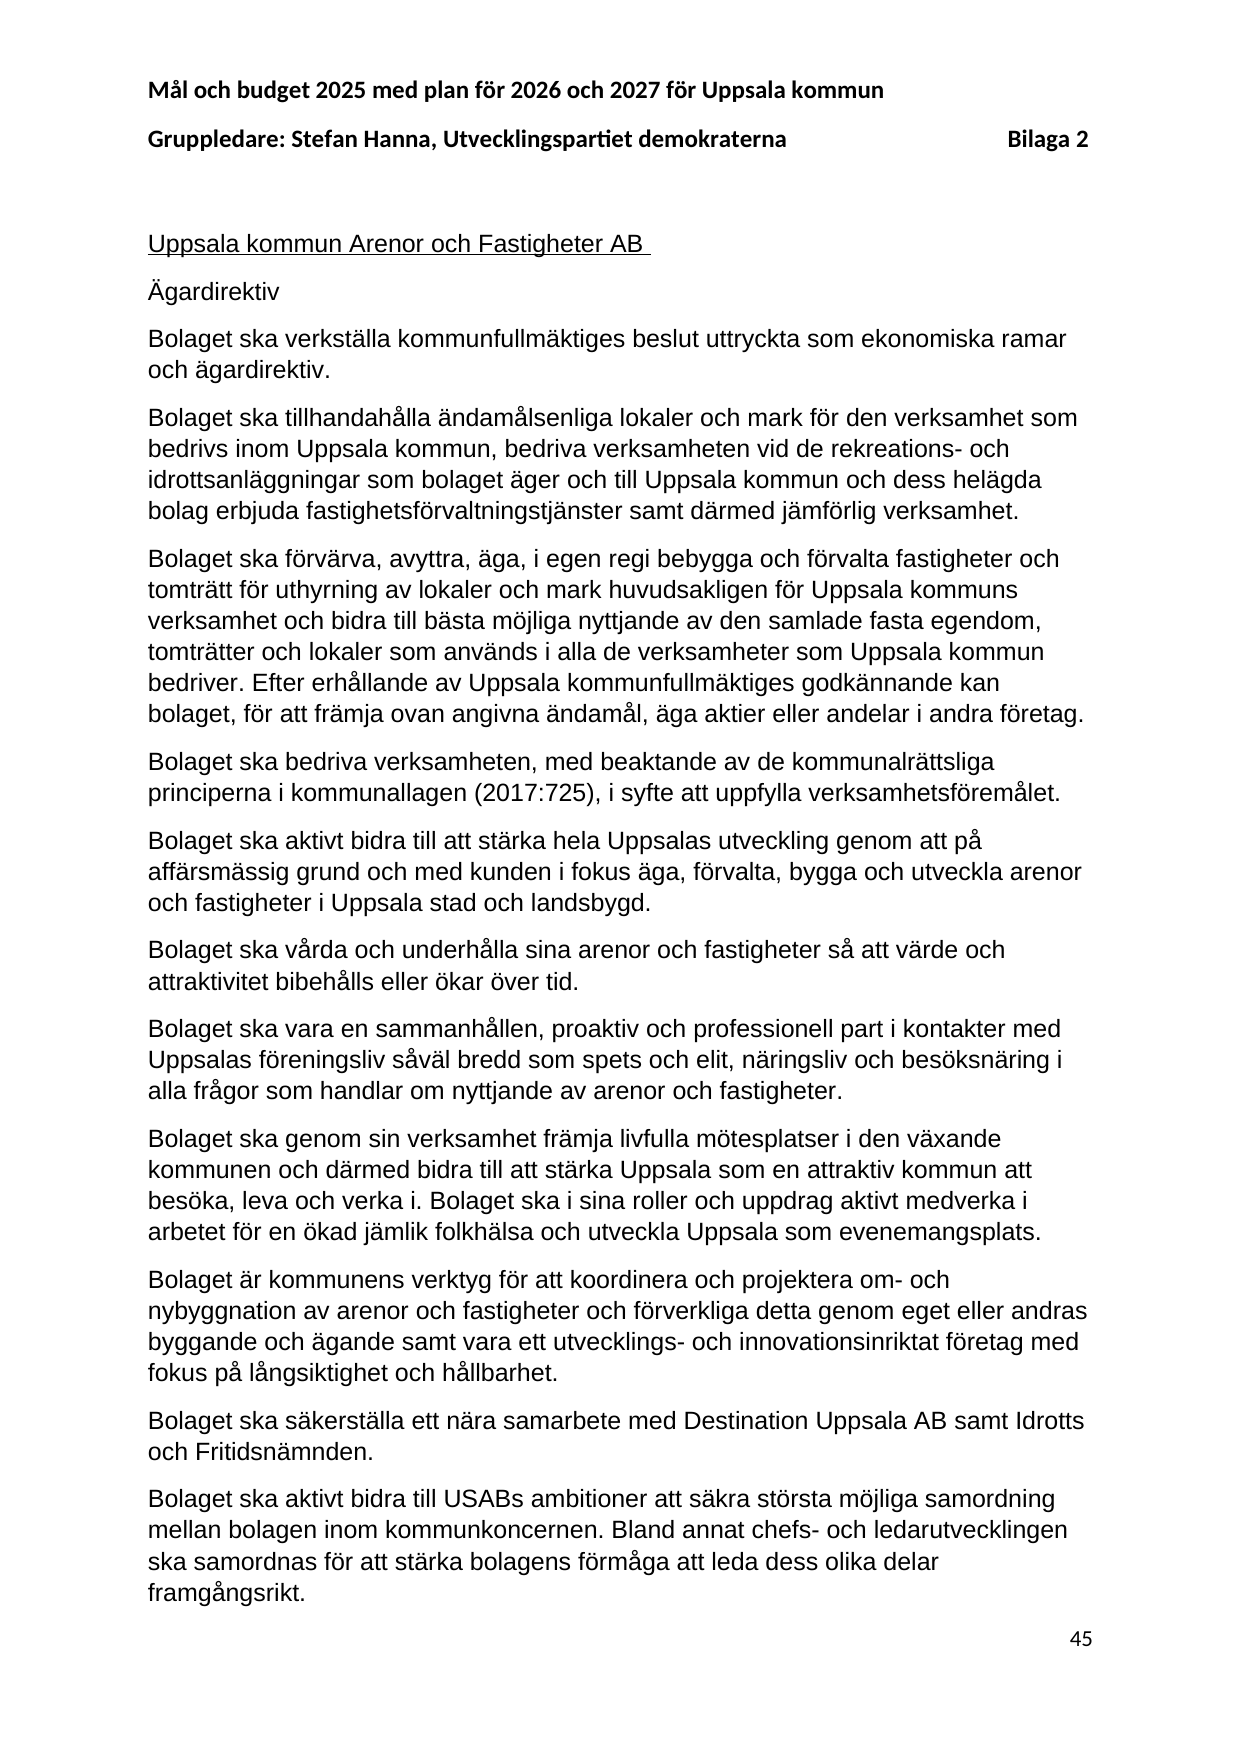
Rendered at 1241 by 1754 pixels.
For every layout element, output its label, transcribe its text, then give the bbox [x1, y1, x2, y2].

text Bolaget ska vara en sammanhållen, proaktiv och professionell part i kontakter med Uppsalas föreningsliv såväl bredd som spets och elit, näringsliv och besöksnäring i alla frågor som handlar om nyttjande av arenor och fastigheter. [148, 1014, 1093, 1105]
text Uppsala kommun Arenor och Fastigheter AB [148, 229, 1093, 258]
text Bolaget ska aktivt bidra till att stärka hela Uppsalas utveckling genom att på affärsmässig grund och med kunden i fokus äga, förvalta, bygga och utveckla arenor och fastigheter i Uppsala stad och landsbygd. [148, 826, 1093, 916]
text Ägardirektiv [148, 277, 1093, 305]
text Bolaget ska verkställa kommunfullmäktiges beslut uttryckta som ekonomiska ramar och ägardirektiv. [148, 324, 1093, 384]
text Bolaget är kommunens verktyg för att koordinera och projektera om- och nybyggnation av arenor och fastigheter och förverkliga detta genom eget eller andras byggande och ägande samt vara ett utvecklings- och innovationsinriktat företag med fokus på långsiktighet och hållbarhet. [148, 1265, 1093, 1387]
text Bolaget ska aktivt bidra till USABs ambitioner att säkra största möjliga samordning mellan bolagen inom kommunkoncernen. Bland annat chefs- och ledarutvecklingen ska samordnas för att stärka bolagens förmåga att leda dess olika delar framgångsrikt. [148, 1484, 1093, 1606]
text Bolaget ska vårda och underhålla sina arenor och fastigheter så att värde och attraktivitet bibehålls eller ökar över tid. [148, 935, 1093, 995]
text Bolaget ska säkerställa ett nära samarbete med Destination Uppsala AB samt Idrotts och Fritidsnämnden. [148, 1406, 1093, 1465]
text Bolaget ska förvärva, avyttra, äga, i egen regi bebygga och förvalta fastigheter och tomträtt för uthyrning av lokaler och mark huvudsakligen för Uppsala kommuns verksamhet och bidra till bästa möjliga nyttjande av den samlade fasta egendom, tomträtter och lokaler som används i alla de verksamheter som Uppsala kommun bedriver. Efter erhållande av Uppsala kommunfullmäktiges godkännande kan bolaget, för att främja ovan angivna ändamål, äga aktier eller andelar i andra företag. [148, 544, 1093, 728]
text Bolaget ska tillhandahålla ändamålsenliga lokaler och mark för den verksamhet som bedrivs inom Uppsala kommun, bedriva verksamheten vid de rekreations- och idrottsanläggningar som bolaget äger och till Uppsala kommun och dess helägda bolag erbjuda fastighetsförvaltningstjänster samt därmed jämförlig verksamhet. [148, 403, 1093, 525]
text Bolaget ska genom sin verksamhet främja livfulla mötesplatser i den växande kommunen och därmed bidra till att stärka Uppsala som en attraktiv kommun att besöka, leva och verka i. Bolaget ska i sina roller och uppdrag aktivt medverka i arbetet för en ökad jämlik folkhälsa och utveckla Uppsala som evenemangsplats. [148, 1124, 1093, 1246]
text Bolaget ska bedriva verksamheten, med beaktande av de kommunalrättsliga principerna i kommunallagen (2017:725), i syfte att uppfylla verksamhetsföremålet. [148, 747, 1093, 807]
